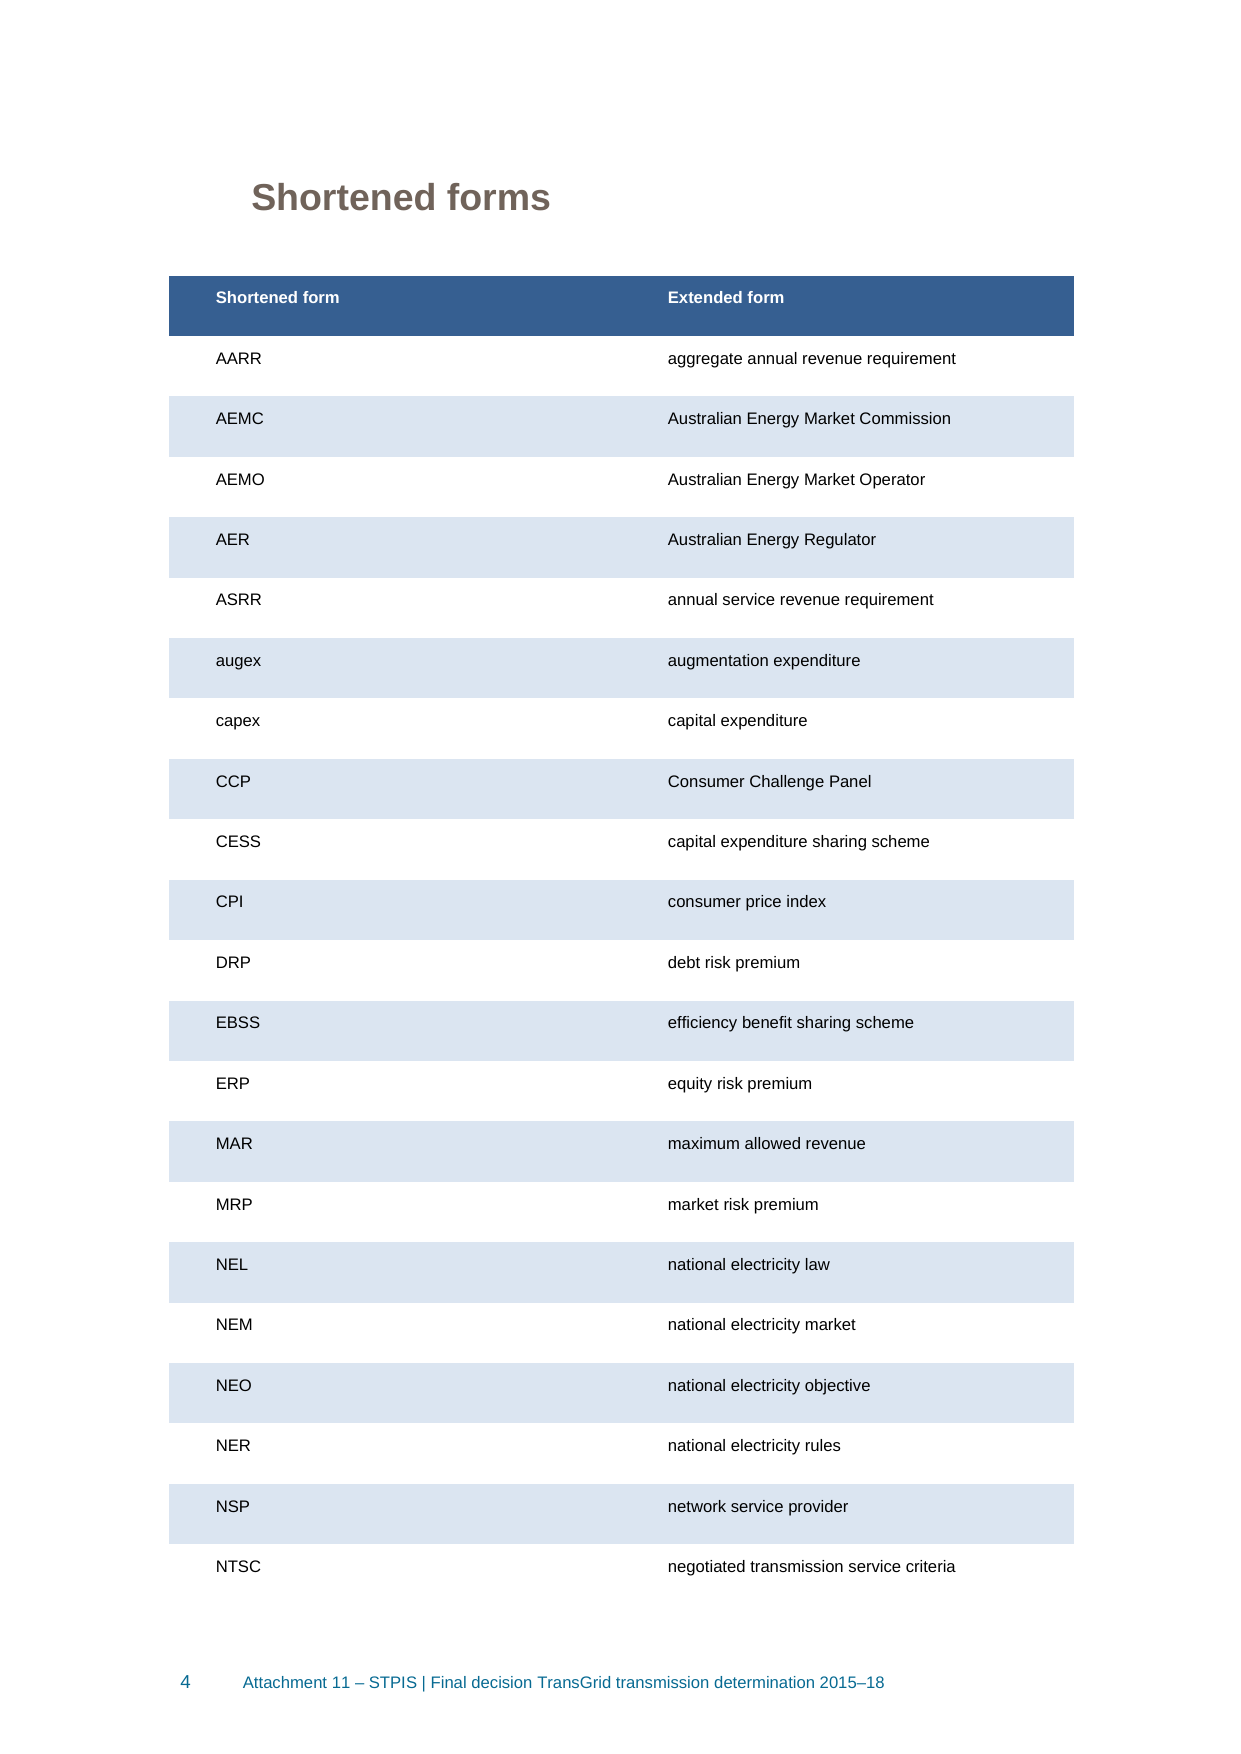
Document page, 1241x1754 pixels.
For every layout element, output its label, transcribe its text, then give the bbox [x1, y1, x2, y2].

table_cell efficiency benefit sharing scheme [621, 1001, 1074, 1061]
table_cell MRP [169, 1182, 621, 1242]
table_cell AER [169, 517, 621, 578]
table_cell annual service revenue requirement [621, 578, 1074, 638]
table_header Extended form [621, 276, 1074, 336]
table_cell AEMO [169, 457, 621, 517]
table_cell NEL [169, 1242, 621, 1303]
table_cell Australian Energy Regulator [621, 517, 1074, 578]
table_cell NSP [169, 1484, 621, 1544]
table_cell Australian Energy Market Operator [621, 457, 1074, 517]
table_cell ASRR [169, 578, 621, 638]
table_cell network service provider [621, 1484, 1074, 1544]
table_cell NER [169, 1424, 621, 1484]
picture [724, 1679, 732, 1688]
table_cell CCP [169, 759, 621, 819]
table_cell AEMC [169, 396, 621, 457]
table_cell augex [169, 638, 621, 698]
picture [369, 1676, 378, 1682]
picture [876, 1676, 884, 1688]
table_cell CESS [169, 819, 621, 880]
table_cell NEO [169, 1363, 621, 1423]
table_cell DRP [169, 940, 621, 1001]
picture [391, 1679, 399, 1688]
table_cell national electricity market [621, 1303, 1074, 1363]
table_cell market risk premium [621, 1182, 1074, 1242]
picture [822, 1676, 827, 1685]
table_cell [621, 1544, 1074, 1576]
table_cell capex [169, 699, 621, 759]
picture [701, 1679, 707, 1688]
table_cell AARR [169, 336, 621, 396]
table_cell capital expenditure [621, 699, 1074, 759]
table_cell MAR [169, 1121, 621, 1182]
table_cell ERP [169, 1061, 621, 1121]
table_cell NTSC [169, 1544, 621, 1576]
table_cell national electricity objective [621, 1363, 1074, 1423]
picture [481, 1679, 489, 1688]
table_cell EBSS [169, 1001, 621, 1061]
table_cell national electricity rules [621, 1424, 1074, 1484]
table_cell Consumer Challenge Panel [621, 759, 1074, 819]
table_cell CPI [169, 880, 621, 940]
table_cell consumer price index [621, 880, 1074, 940]
table_cell Australian Energy Market Commission [621, 396, 1074, 457]
table_cell national electricity law [621, 1242, 1074, 1303]
table_cell equity risk premium [621, 1061, 1074, 1121]
picture [524, 1679, 530, 1688]
table_cell capital expenditure sharing scheme [621, 819, 1074, 880]
picture [627, 1679, 634, 1685]
table_cell debt risk premium [621, 940, 1074, 1001]
subtitle Shortened forms [180, 175, 1063, 218]
table_cell maximum allowed revenue [621, 1121, 1074, 1182]
table_cell NEM [169, 1303, 621, 1363]
table_cell aggregate annual revenue requirement [621, 336, 1074, 396]
table_cell augmentation expenditure [621, 638, 1074, 698]
table_header Shortened form [169, 276, 621, 336]
